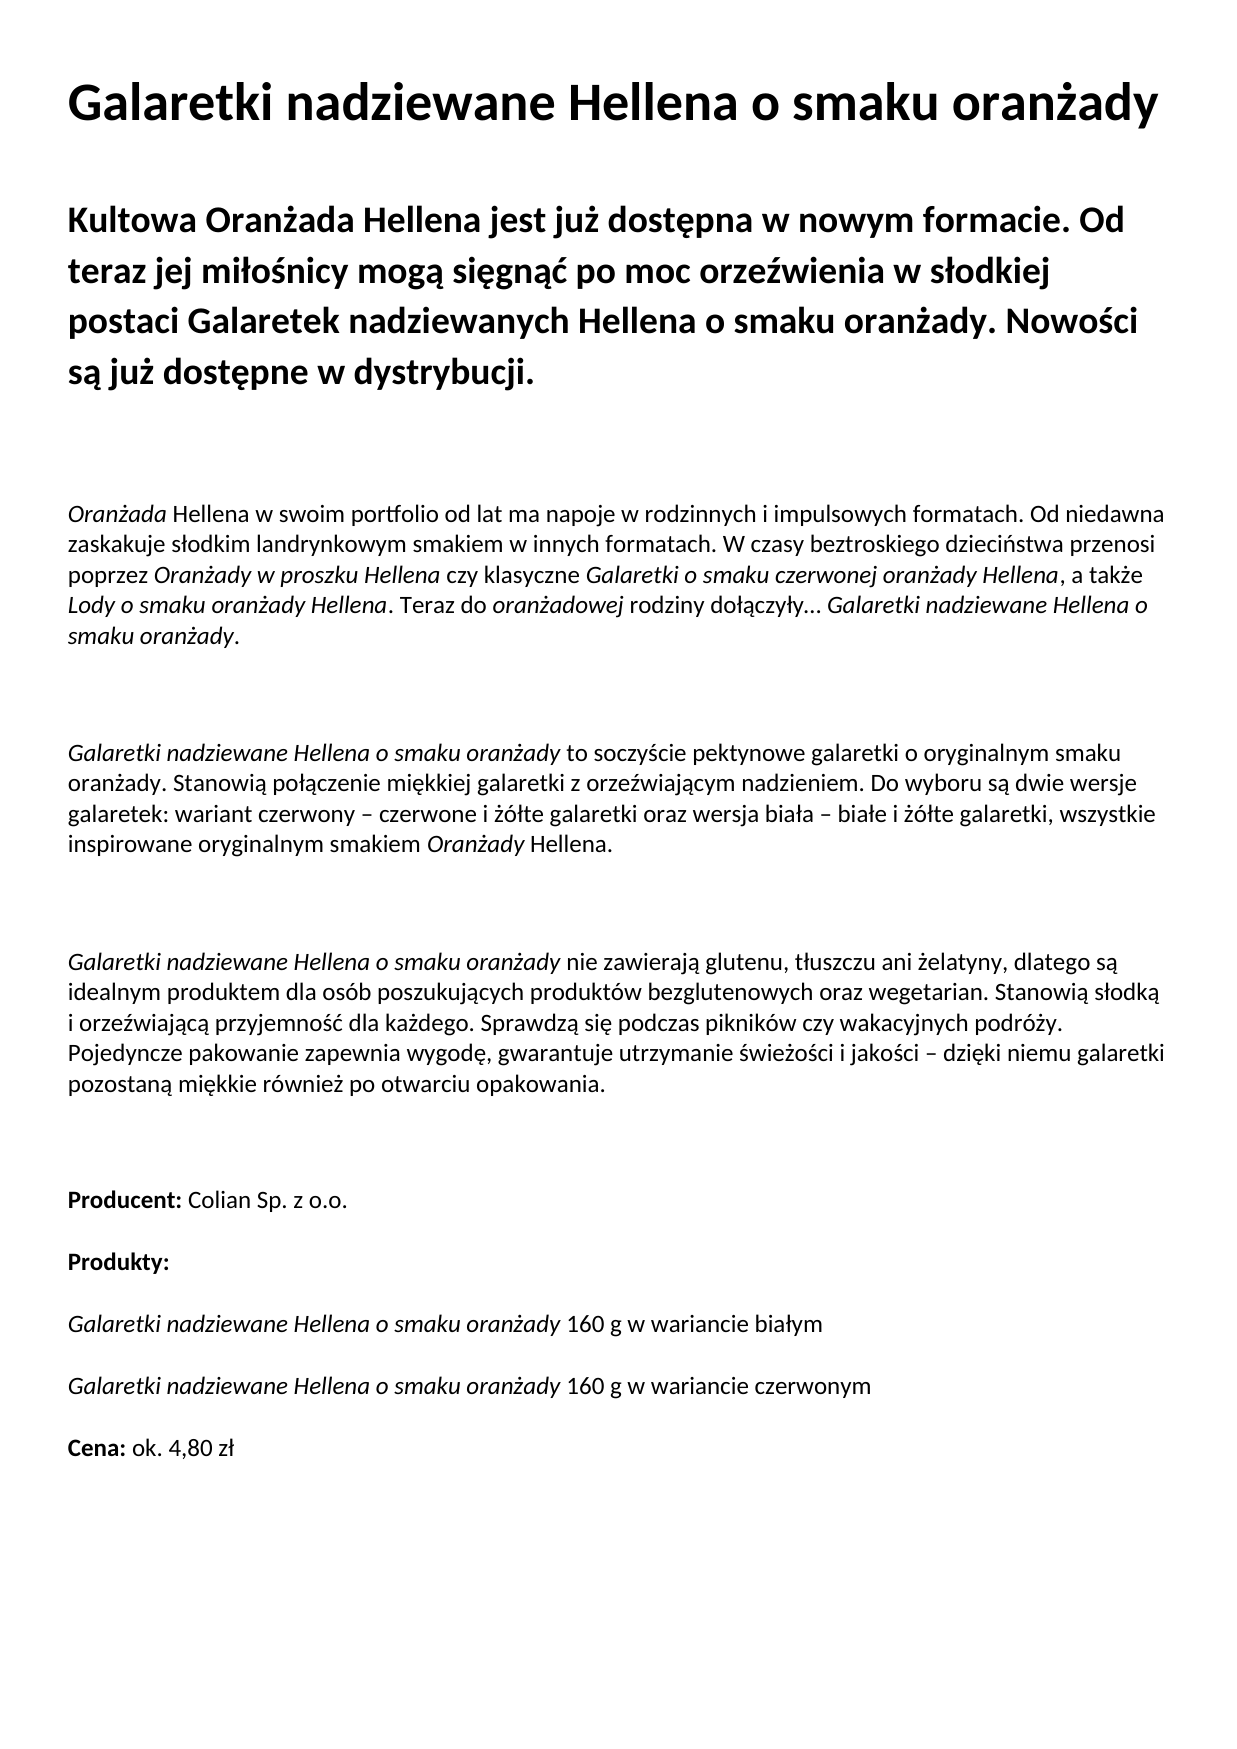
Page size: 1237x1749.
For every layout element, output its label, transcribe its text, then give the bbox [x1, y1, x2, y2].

text Galaretki nadziewane Hellena o smaku oranżady nie zawierają glutenu, tłuszczu ani żelatyny, dlatego są idealnym produktem dla osób poszukujących produktów bezglutenowych oraz wegetarian. Stanowią słodką i orzeźwiającą przyjemność dla każdego. Sprawdzą się podczas pikników czy wakacyjnych podróży. Pojedyncze pakowanie zapewnia wygodę, gwarantuje utrzymanie świeżości i jakości – dzięki niemu galaretki pozostaną miękkie również po otwarciu opakowania. [68, 946, 1169, 1098]
text Produkty: [68, 1246, 1169, 1277]
text Galaretki nadziewane Hellena o smaku oranżady to soczyście pektynowe galaretki o oryginalnym smaku oranżady. Stanowią połączenie miękkiej galaretki z orzeźwiającym nadzieniem. Do wyboru są dwie wersje galaretek: wariant czerwony – czerwone i żółte galaretki oraz wersja biała – białe i żółte galaretki, wszystkie inspirowane oryginalnym smakiem Oranżady Hellena. [68, 737, 1169, 859]
text Galaretki nadziewane Hellena o smaku oranżady [68, 68, 1169, 134]
text Galaretki nadziewane Hellena o smaku oranżady 160 g w wariancie czerwonym [68, 1370, 1169, 1401]
text Producent: Colian Sp. z o.o. [68, 1185, 1169, 1215]
text Oranżada Hellena w swoim portfolio od lat ma napoje w rodzinnych i impulsowych formatach. Od niedawna zaskakuje słodkim landrynkowym smakiem w innych formatach. W czasy beztroskiego dzieciństwa przenosi poprzez Oranżady w proszku Hellena czy klasyczne Galaretki o smaku czerwonej oranżady Hellena, a także Lody o smaku oranżady Hellena. Teraz do oranżadowej rodziny dołączyły… Galaretki nadziewane Hellena o smaku oranżady. [68, 498, 1169, 651]
text Kultowa Oranżada Hellena jest już dostępna w nowym formacie. Od teraz jej miłośnicy mogą sięgnąć po moc orzeźwienia w słodkiej postaci Galaretek nadziewanych Hellena o smaku oranżady. Nowości są już dostępne w dystrybucji. [68, 196, 1169, 393]
text Cena: ok. 4,80 zł [68, 1432, 1169, 1462]
text Galaretki nadziewane Hellena o smaku oranżady 160 g w wariancie białym [68, 1308, 1169, 1339]
